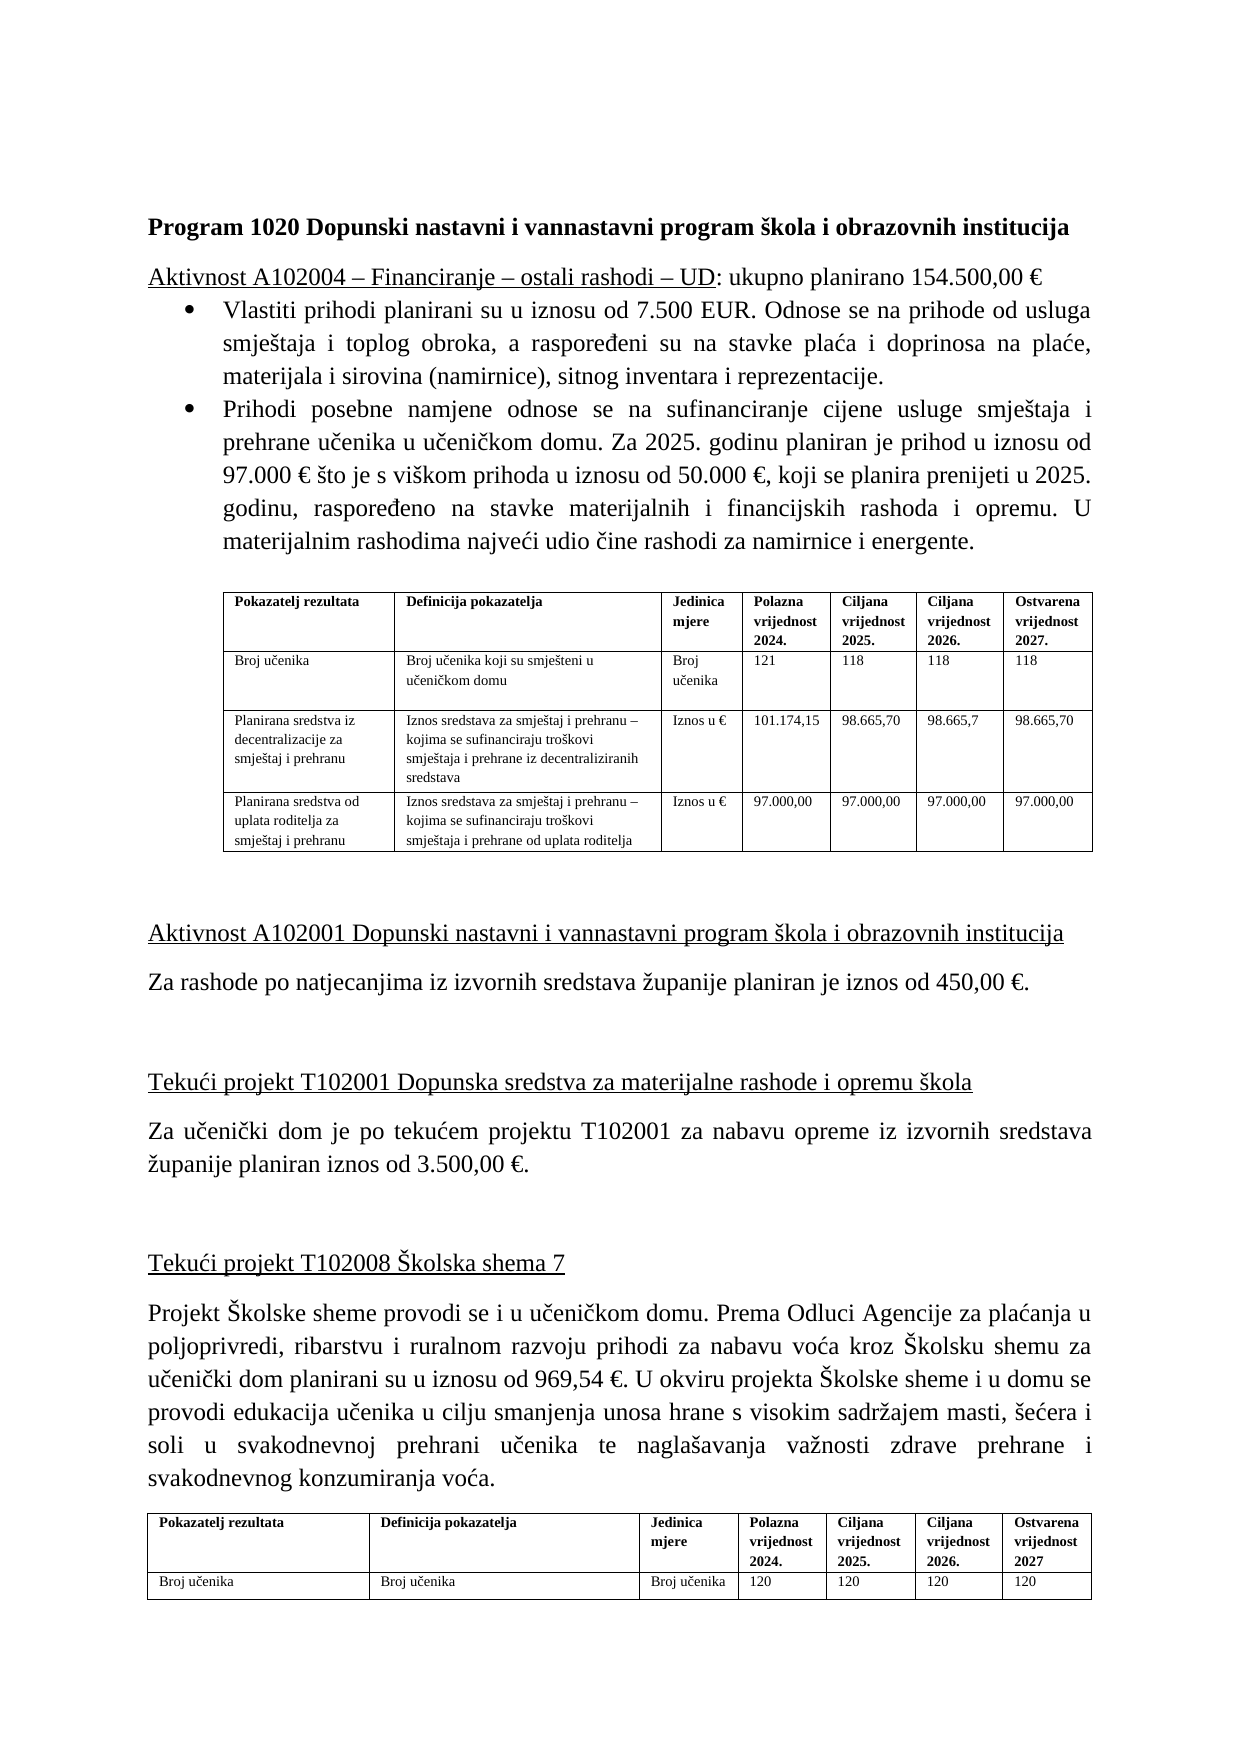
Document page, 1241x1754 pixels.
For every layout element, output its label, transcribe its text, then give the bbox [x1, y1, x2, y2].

list Vlastiti prihodi planirani su u iznosu od 7.500 EUR. Odnose se na prihode od usluga smještaja i toplog obroka, a raspoređeni su na stavke plaća i doprinosa na plaće, materijala i sirovina (namirnice), sitnog inventara i reprezentacije. [185, 295, 1093, 390]
table_header Pokazatelj rezultata [148, 1514, 369, 1572]
table_header Jedinica mjere [662, 593, 742, 651]
list Prihodi posebne namjene odnose se na sufinanciranje cijene usluge smještaja i prehrane učenika u učeničkom domu. Za 2025. godinu planiran je prihod u iznosu od 97.000 € što je s viškom prihoda u iznosu od 50.000 €, koji se planira prenijeti u 2025. godinu, raspoređeno na stavke materijalnih i financijskih rashoda i opremu. U materijalnim rashodima najveći udio čine rashodi za namirnice i energente. [185, 394, 1093, 555]
table_cell Iznos sredstava za smještaj i prehranu – kojima se sufinanciraju troškovi smještaja i prehrane iz decentraliziranih sredstava [395, 711, 661, 792]
table_cell Broj učenika [148, 1573, 369, 1598]
table_cell Broj učenika [370, 1573, 639, 1598]
table_cell 120 [1003, 1573, 1091, 1598]
table_cell 118 [1004, 652, 1092, 710]
table_header Polazna vrijednost 2024. [739, 1514, 826, 1572]
text Za rashode po natjecanjima iz izvornih sredstava županije planiran je iznos od 450,00 €. [148, 967, 1093, 996]
table_header Ciljana vrijednost 2025. [831, 593, 916, 651]
text Program 1020 Dopunski nastavni i vannastavni program škola i obrazovnih institucija [148, 212, 1093, 241]
table_header Ciljana vrijednost 2026. [917, 593, 1003, 651]
table_header Ciljana vrijednost 2025. [827, 1514, 915, 1572]
table_cell 97.000,00 [831, 793, 916, 851]
table_cell Iznos u € [662, 793, 742, 851]
text Za učenički dom je po tekućem projektu T102001 za nabavu opreme iz izvornih sredstava županije planiran iznos od 3.500,00 €. [148, 1116, 1093, 1178]
table_cell 120 [739, 1573, 826, 1598]
table_header Definicija pokazatelja [370, 1514, 639, 1572]
table_cell 98.665,7 [917, 711, 1003, 792]
table_cell Broj učenika [662, 652, 742, 710]
table_cell Broj učenika koji su smješteni u učeničkom domu [395, 652, 661, 710]
table_header Ostvarena vrijednost 2027. . [1004, 593, 1092, 651]
table_cell Iznos u € [662, 711, 742, 792]
table_cell 97.000,00 [743, 793, 830, 851]
text Aktivnost A102004 – Financiranje – ostali rashodi – UD: ukupno planirano 154.500,00 € [148, 262, 1093, 291]
text Tekući projekt T102008 Školska shema 7 [148, 1248, 1093, 1277]
table_header Definicija pokazatelja [395, 593, 661, 651]
table_cell 97.000,00 [1004, 793, 1092, 851]
text Projekt Školske sheme provodi se i u učeničkom domu. Prema Odluci Agencije za plaćanja u poljoprivredi, ribarstvu i ruralnom razvoju prihodi za nabavu voća kroz Školsku shemu za učenički dom planirani su u iznosu od 969,54 €. U okviru projekta Školske sheme i u domu se provodi edukacija učenika u cilju smanjenja unosa hrane s visokim sadržajem masti, šećera i soli u svakodnevnoj prehrani učenika te naglašavanja važnosti zdrave prehrane i svakodnevnog konzumiranja voća. [148, 1298, 1093, 1492]
table_cell 118 [831, 652, 916, 710]
table_cell 98.665,70 [831, 711, 916, 792]
table_cell 101.174,15 [743, 711, 830, 792]
table_header Pokazatelj rezultata [224, 593, 394, 651]
table_header Polazna vrijednost 2024. [743, 593, 830, 651]
table_cell Broj učenika [640, 1573, 738, 1598]
table_cell 98.665,70 [1004, 711, 1092, 792]
table_cell Broj učenika [224, 652, 394, 710]
table_cell 118 [917, 652, 1003, 710]
table_cell 121 [743, 652, 830, 710]
table_cell 97.000,00 [917, 793, 1003, 851]
table_header Ciljana vrijednost 2026. [916, 1514, 1002, 1572]
table_cell 120 [916, 1573, 1002, 1598]
table_cell Planirana sredstva od uplata roditelja za smještaj i prehranu učenika [224, 793, 394, 851]
table_cell Iznos sredstava za smještaj i prehranu – kojima se sufinanciraju troškovi smještaja i prehrane od uplata roditelja [395, 793, 661, 851]
text Aktivnost A102001 Dopunski nastavni i vannastavni program škola i obrazovnih institucija [148, 918, 1093, 947]
table_cell 120 [827, 1573, 915, 1598]
table_header Ostvarena vrijednost 2027 . [1003, 1514, 1091, 1572]
table_header Jedinica mjere [640, 1514, 738, 1572]
table_cell Planirana sredstva iz decentralizacije za smještaj i prehranu [224, 711, 394, 792]
text Tekući projekt T102001 Dopunska sredstva za materijalne rashode i opremu škola [148, 1067, 1093, 1095]
